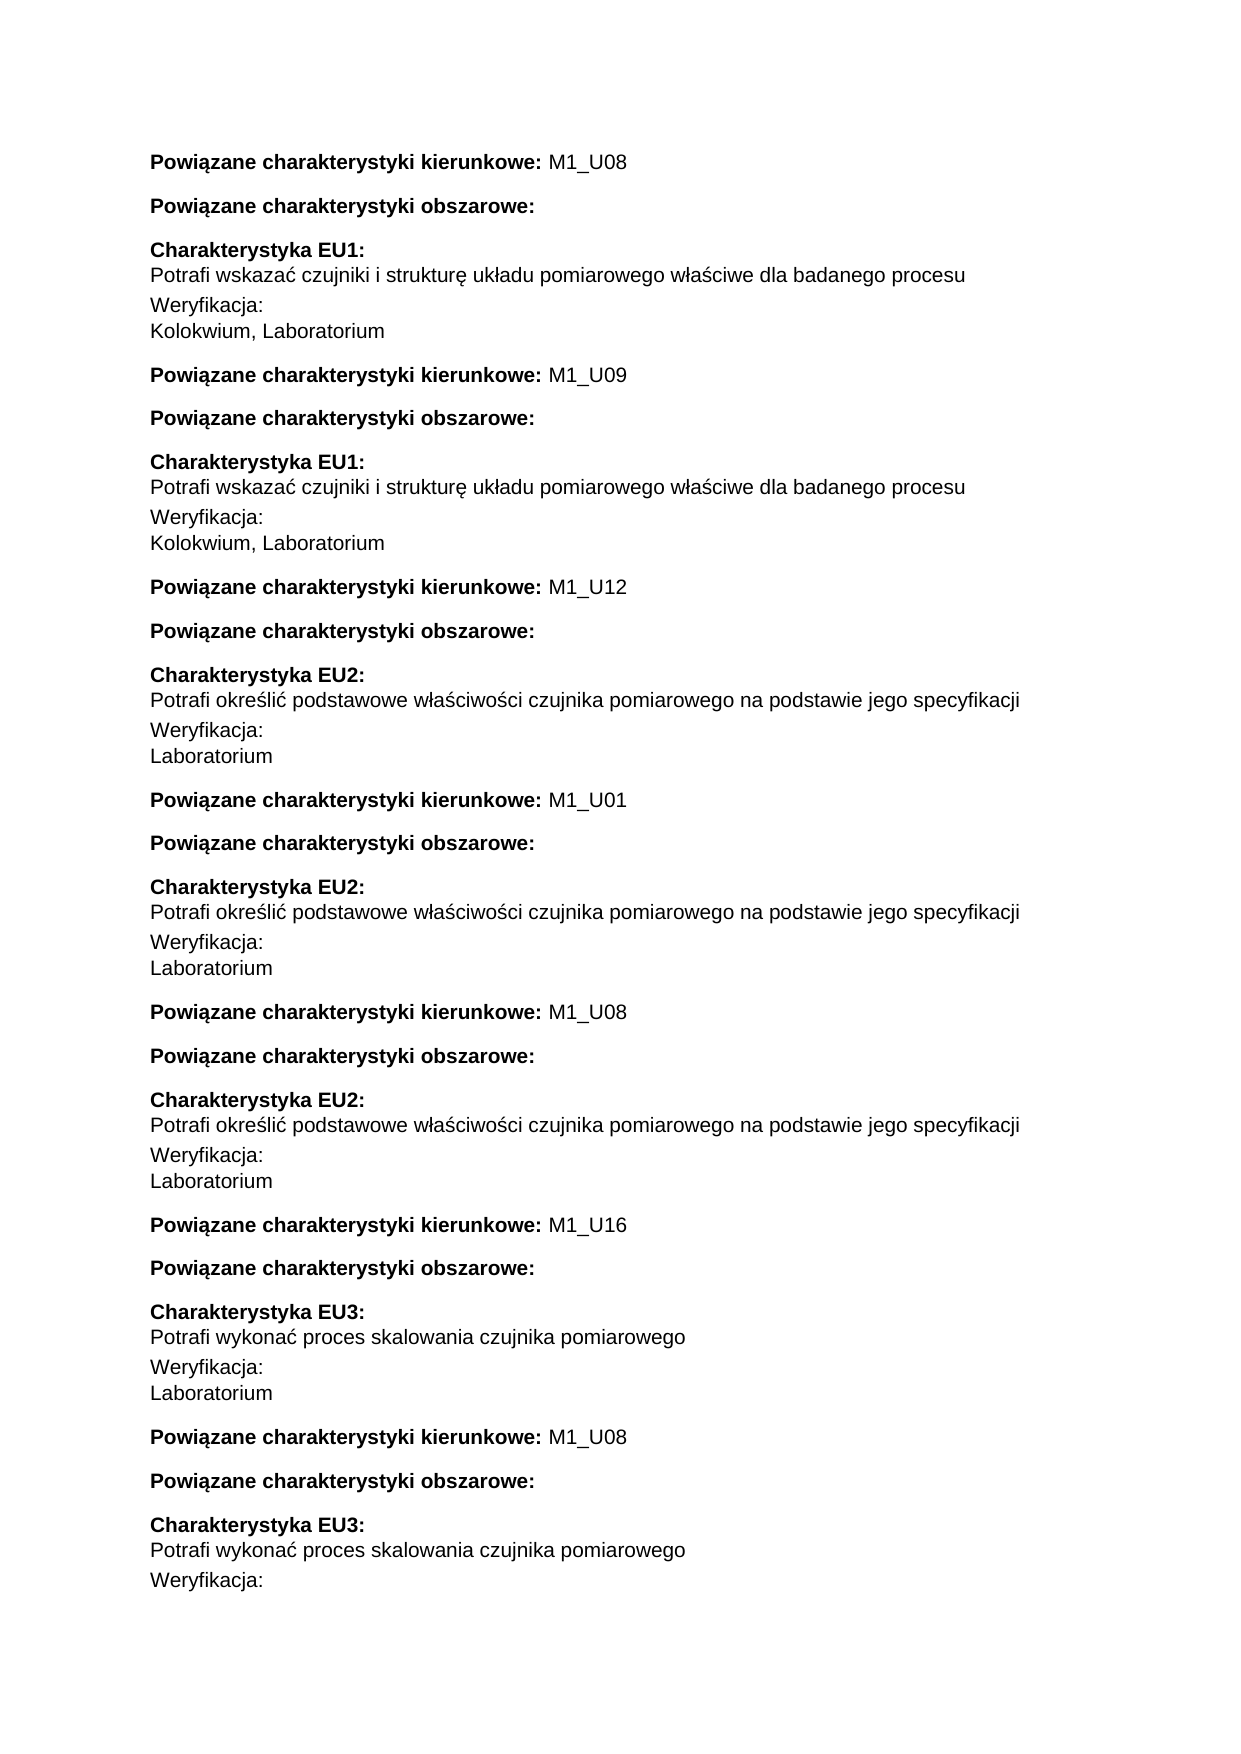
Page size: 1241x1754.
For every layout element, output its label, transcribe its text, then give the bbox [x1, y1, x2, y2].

text Powiązane charakterystyki obszarowe: [150, 1044, 1090, 1068]
text Powiązane charakterystyki obszarowe: [150, 1256, 1090, 1280]
text Powiązane charakterystyki kierunkowe: M1_U01 [150, 787, 1090, 811]
text Powiązane charakterystyki obszarowe: [150, 831, 1090, 855]
text Laboratorium [150, 744, 1090, 768]
text Powiązane charakterystyki obszarowe: [150, 1469, 1090, 1493]
text Powiązane charakterystyki kierunkowe: M1_U08 [150, 1425, 1090, 1449]
text Laboratorium [150, 1169, 1090, 1193]
text Potrafi wykonać proces skalowania czujnika pomiarowego [150, 1325, 1090, 1349]
text Weryfikacja: [150, 930, 1090, 954]
text Powiązane charakterystyki kierunkowe: M1_U08 [150, 150, 1090, 174]
text Potrafi wskazać czujniki i strukturę układu pomiarowego właściwe dla badanego procesu [150, 262, 1090, 286]
text Potrafi określić podstawowe właściwości czujnika pomiarowego na podstawie jego specyfikacji [150, 900, 1090, 924]
text Weryfikacja: [150, 293, 1090, 317]
text Powiązane charakterystyki kierunkowe: M1_U08 [150, 1000, 1090, 1024]
text Weryfikacja: [150, 718, 1090, 742]
text Potrafi wykonać proces skalowania czujnika pomiarowego [150, 1537, 1090, 1561]
text Weryfikacja: [150, 1143, 1090, 1167]
text Charakterystyka EU2: [150, 1087, 1090, 1111]
text Potrafi określić podstawowe właściwości czujnika pomiarowego na podstawie jego specyfikacji [150, 1112, 1090, 1136]
text Powiązane charakterystyki obszarowe: [150, 194, 1090, 218]
text Charakterystyka EU2: [150, 662, 1090, 686]
text Weryfikacja: [150, 1568, 1090, 1592]
text Weryfikacja: [150, 505, 1090, 529]
text Charakterystyka EU1: [150, 237, 1090, 261]
text Powiązane charakterystyki kierunkowe: M1_U16 [150, 1212, 1090, 1236]
text Powiązane charakterystyki obszarowe: [150, 619, 1090, 643]
text Powiązane charakterystyki kierunkowe: M1_U09 [150, 362, 1090, 386]
text Powiązane charakterystyki obszarowe: [150, 406, 1090, 430]
text Charakterystyka EU2: [150, 875, 1090, 899]
text Charakterystyka EU3: [150, 1300, 1090, 1324]
text Potrafi określić podstawowe właściwości czujnika pomiarowego na podstawie jego specyfikacji [150, 687, 1090, 711]
text Charakterystyka EU3: [150, 1512, 1090, 1536]
text Laboratorium [150, 1381, 1090, 1405]
text Kolokwium, Laboratorium [150, 531, 1090, 555]
text Potrafi wskazać czujniki i strukturę układu pomiarowego właściwe dla badanego procesu [150, 475, 1090, 499]
text Weryfikacja: [150, 1355, 1090, 1379]
text Charakterystyka EU1: [150, 450, 1090, 474]
text Kolokwium, Laboratorium [150, 319, 1090, 343]
text Laboratorium [150, 956, 1090, 980]
text Powiązane charakterystyki kierunkowe: M1_U12 [150, 575, 1090, 599]
